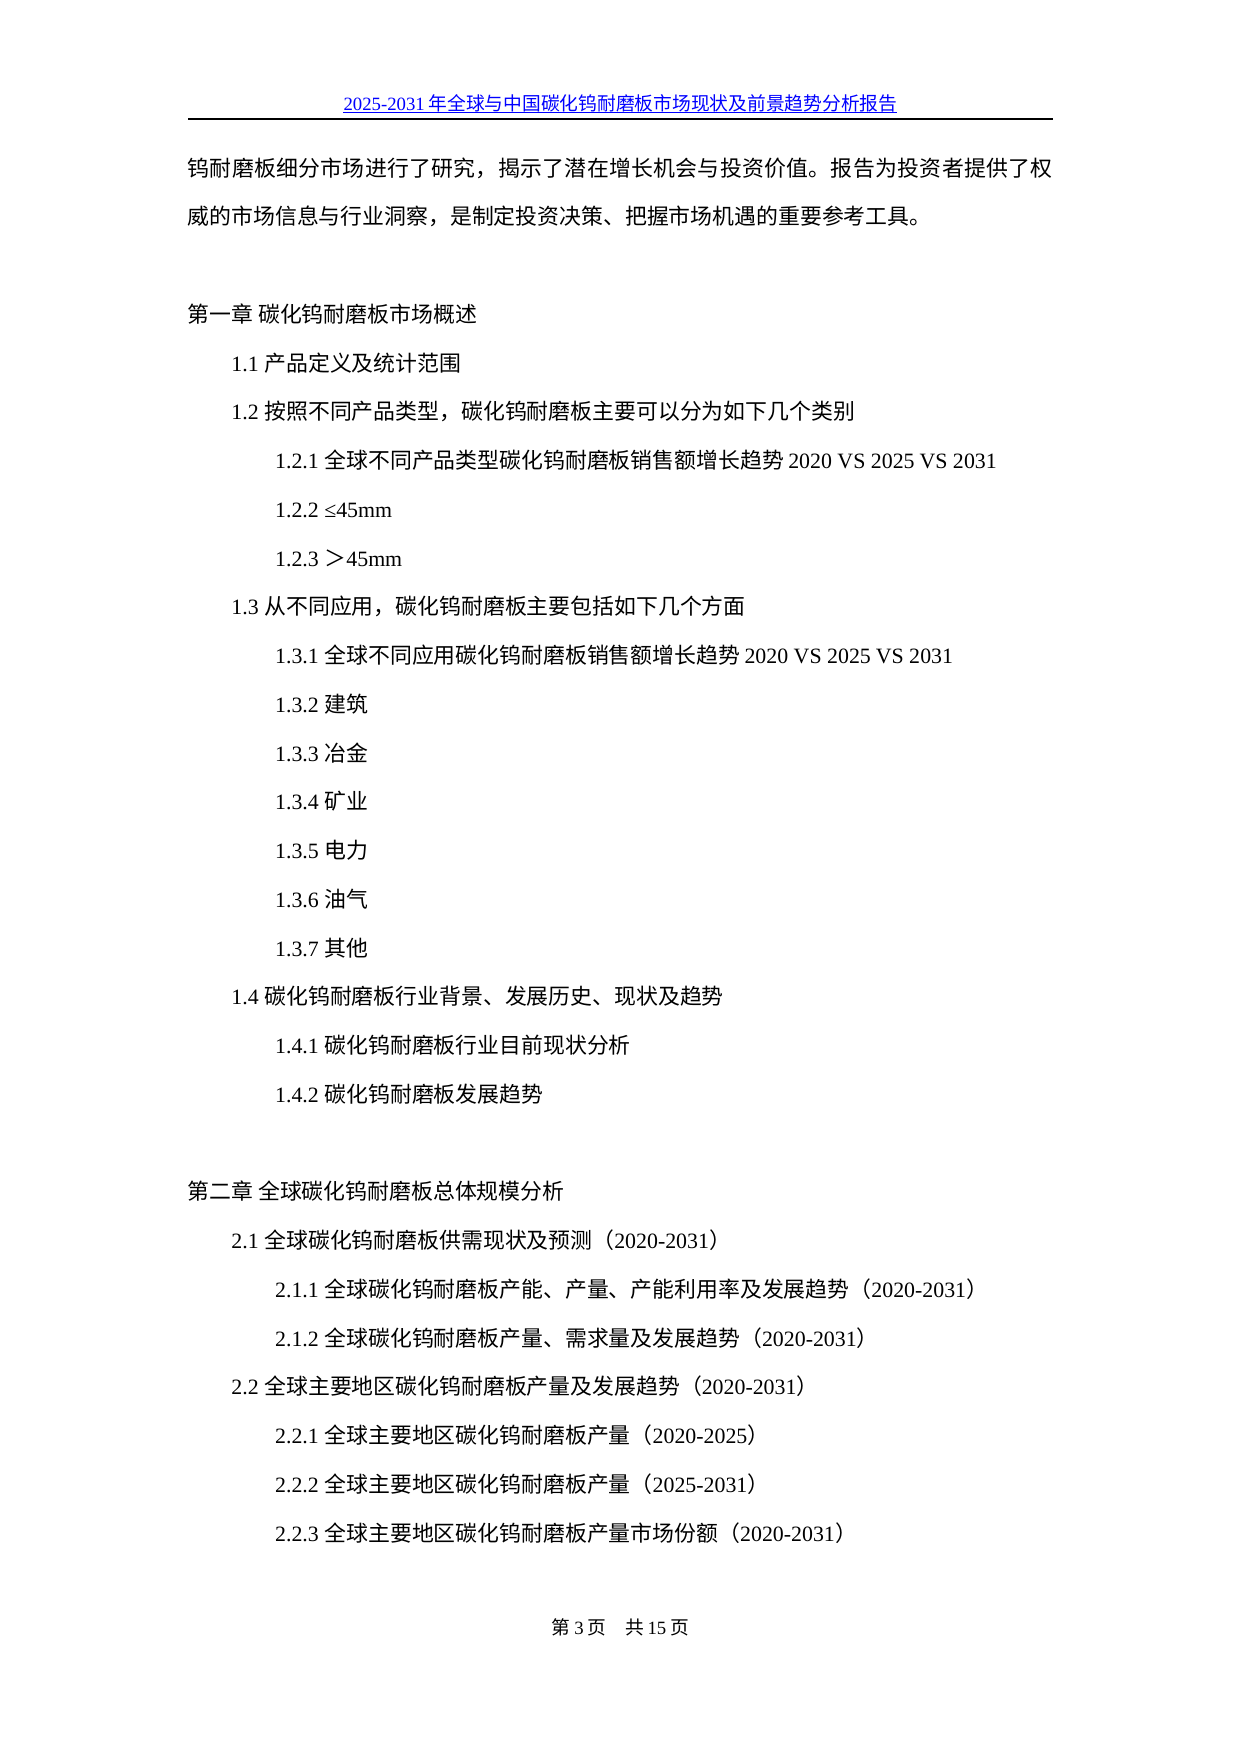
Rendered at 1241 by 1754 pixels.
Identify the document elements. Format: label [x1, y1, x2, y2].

text [187, 150, 1053, 1548]
